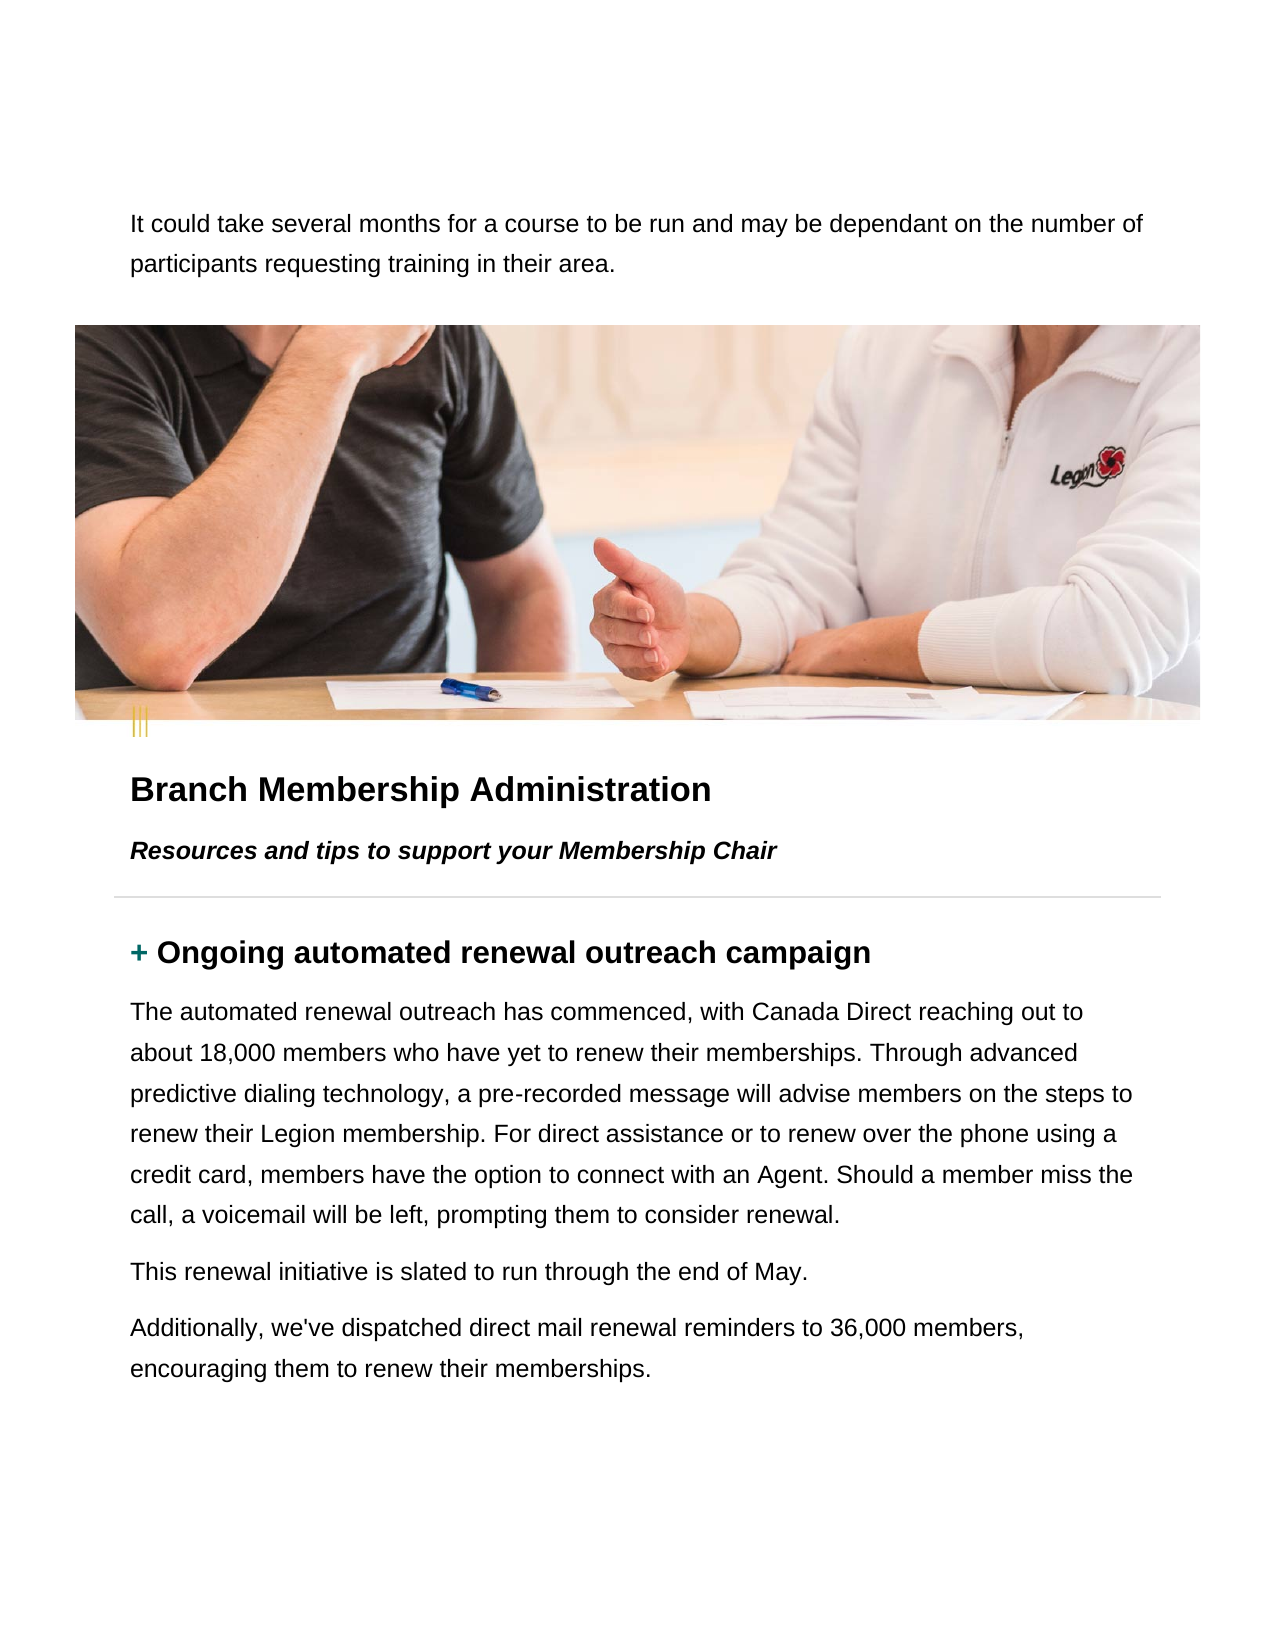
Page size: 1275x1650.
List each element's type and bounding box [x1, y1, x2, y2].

table_cell [75, 150, 1200, 325]
table_cell [75, 737, 1200, 898]
table_cell [75, 898, 1200, 1414]
picture [75, 325, 1200, 737]
